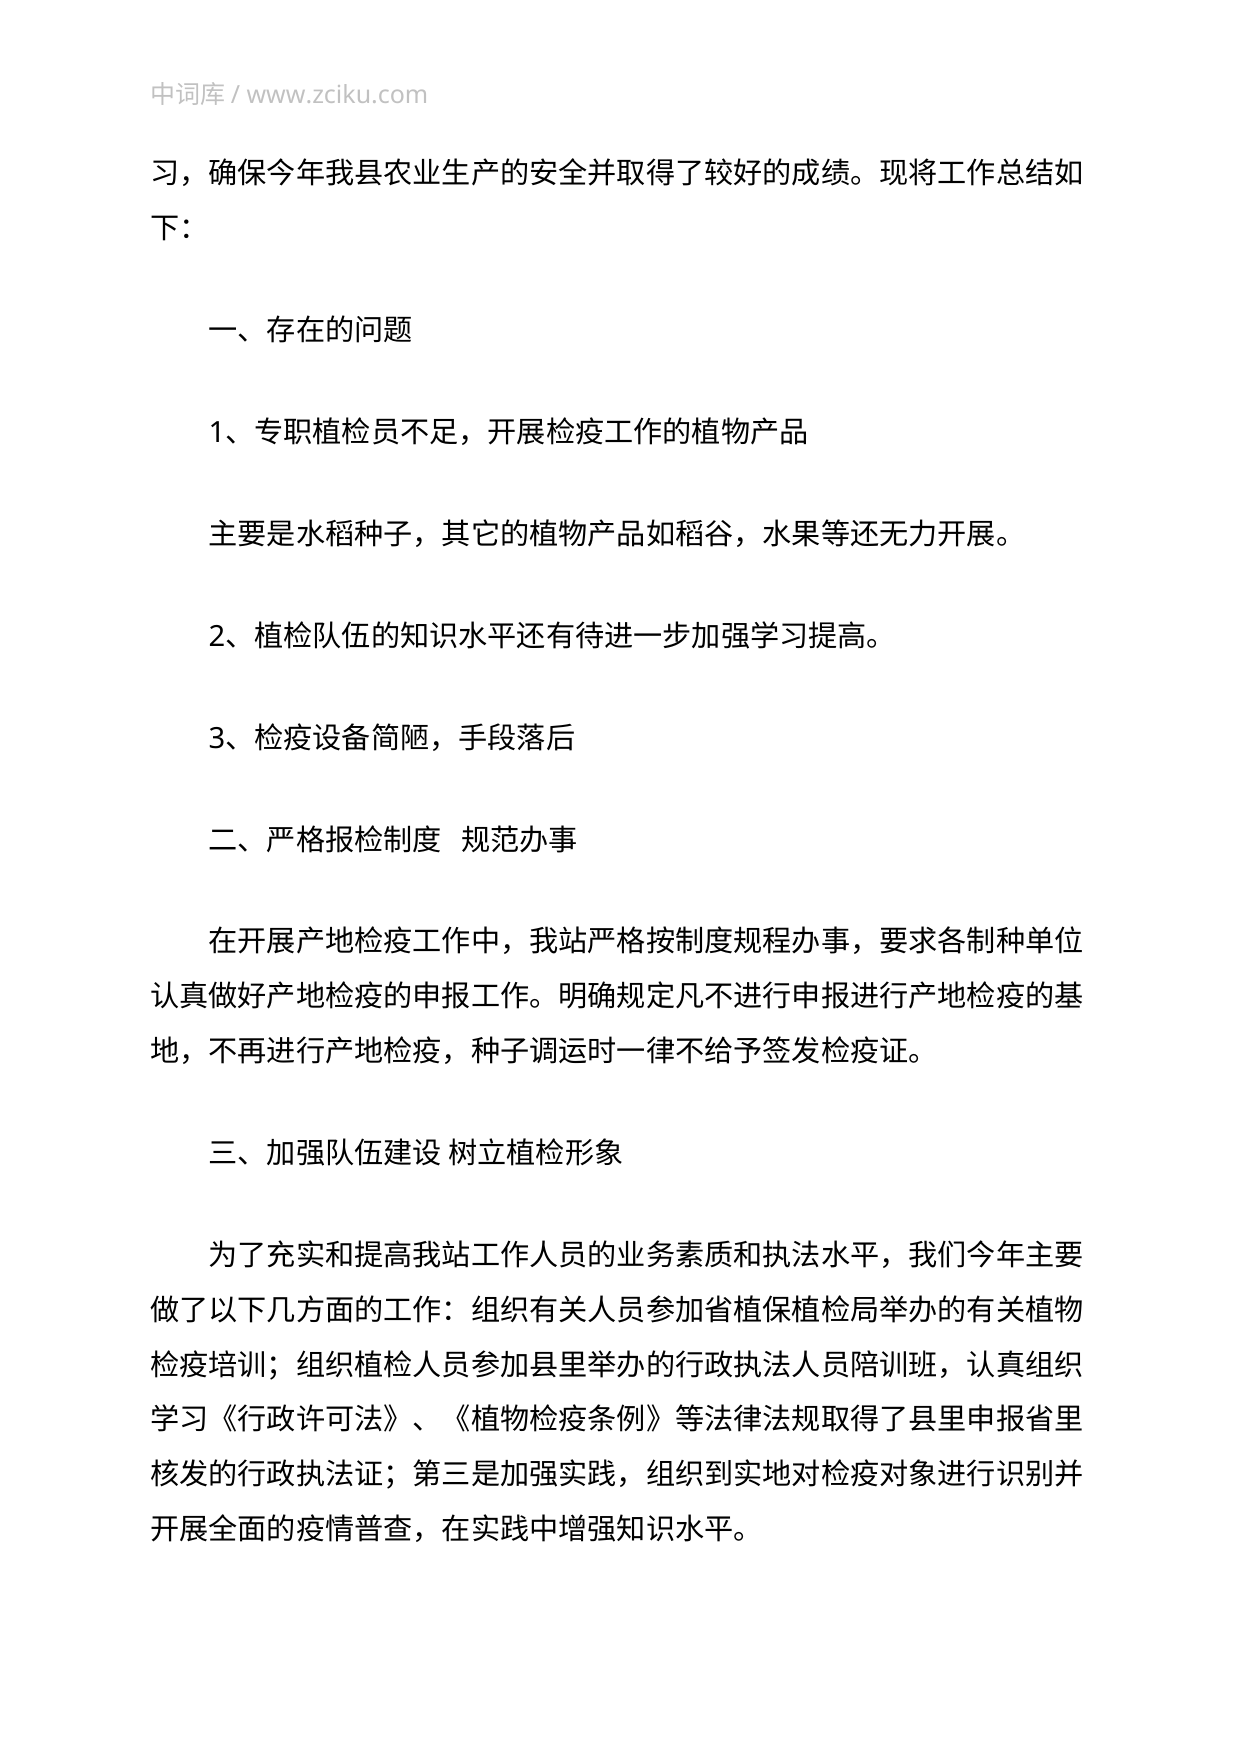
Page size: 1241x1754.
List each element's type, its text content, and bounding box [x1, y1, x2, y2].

text 为了充实和提高我站工作人员的业务素质和执法水平，我们今年主要做了以下几方面的工作：组织有关人员参加省植保植检局举办的有关植物检疫培训；组织植检人员参加县里举办的行政执法人员陪训班，认真组织学习《行政许可法》、《植物检疫条例》等法律法规取得了县里申报省里核发的行政执法证；第三是加强实践，组织到实地对检疫对象进行识别并开展全面的疫情普查，在实践中增强知识水平。 [150, 1231, 1090, 1548]
text 二、严格报检制度 规范办事 [150, 816, 1090, 858]
text 3、检疫设备简陋，手段落后 [150, 714, 1090, 757]
text 主要是水稻种子，其它的植物产品如稻谷，水果等还无力开展。 [150, 510, 1090, 553]
text 在开展产地检疫工作中，我站严格按制度规程办事，要求各制种单位认真做好产地检疫的申报工作。明确规定凡不进行申报进行产地检疫的基地，不再进行产地检疫，种子调运时一律不给予签发检疫证。 [150, 918, 1090, 1070]
text 2、植检队伍的知识水平还有待进一步加强学习提高。 [150, 612, 1090, 654]
text 一、存在的问题 [150, 307, 1090, 349]
text 三、加强队伍建设 树立植检形象 [150, 1129, 1090, 1172]
text 1、专职植检员不足，开展检疫工作的植物产品 [150, 408, 1090, 451]
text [150, 150, 1090, 247]
